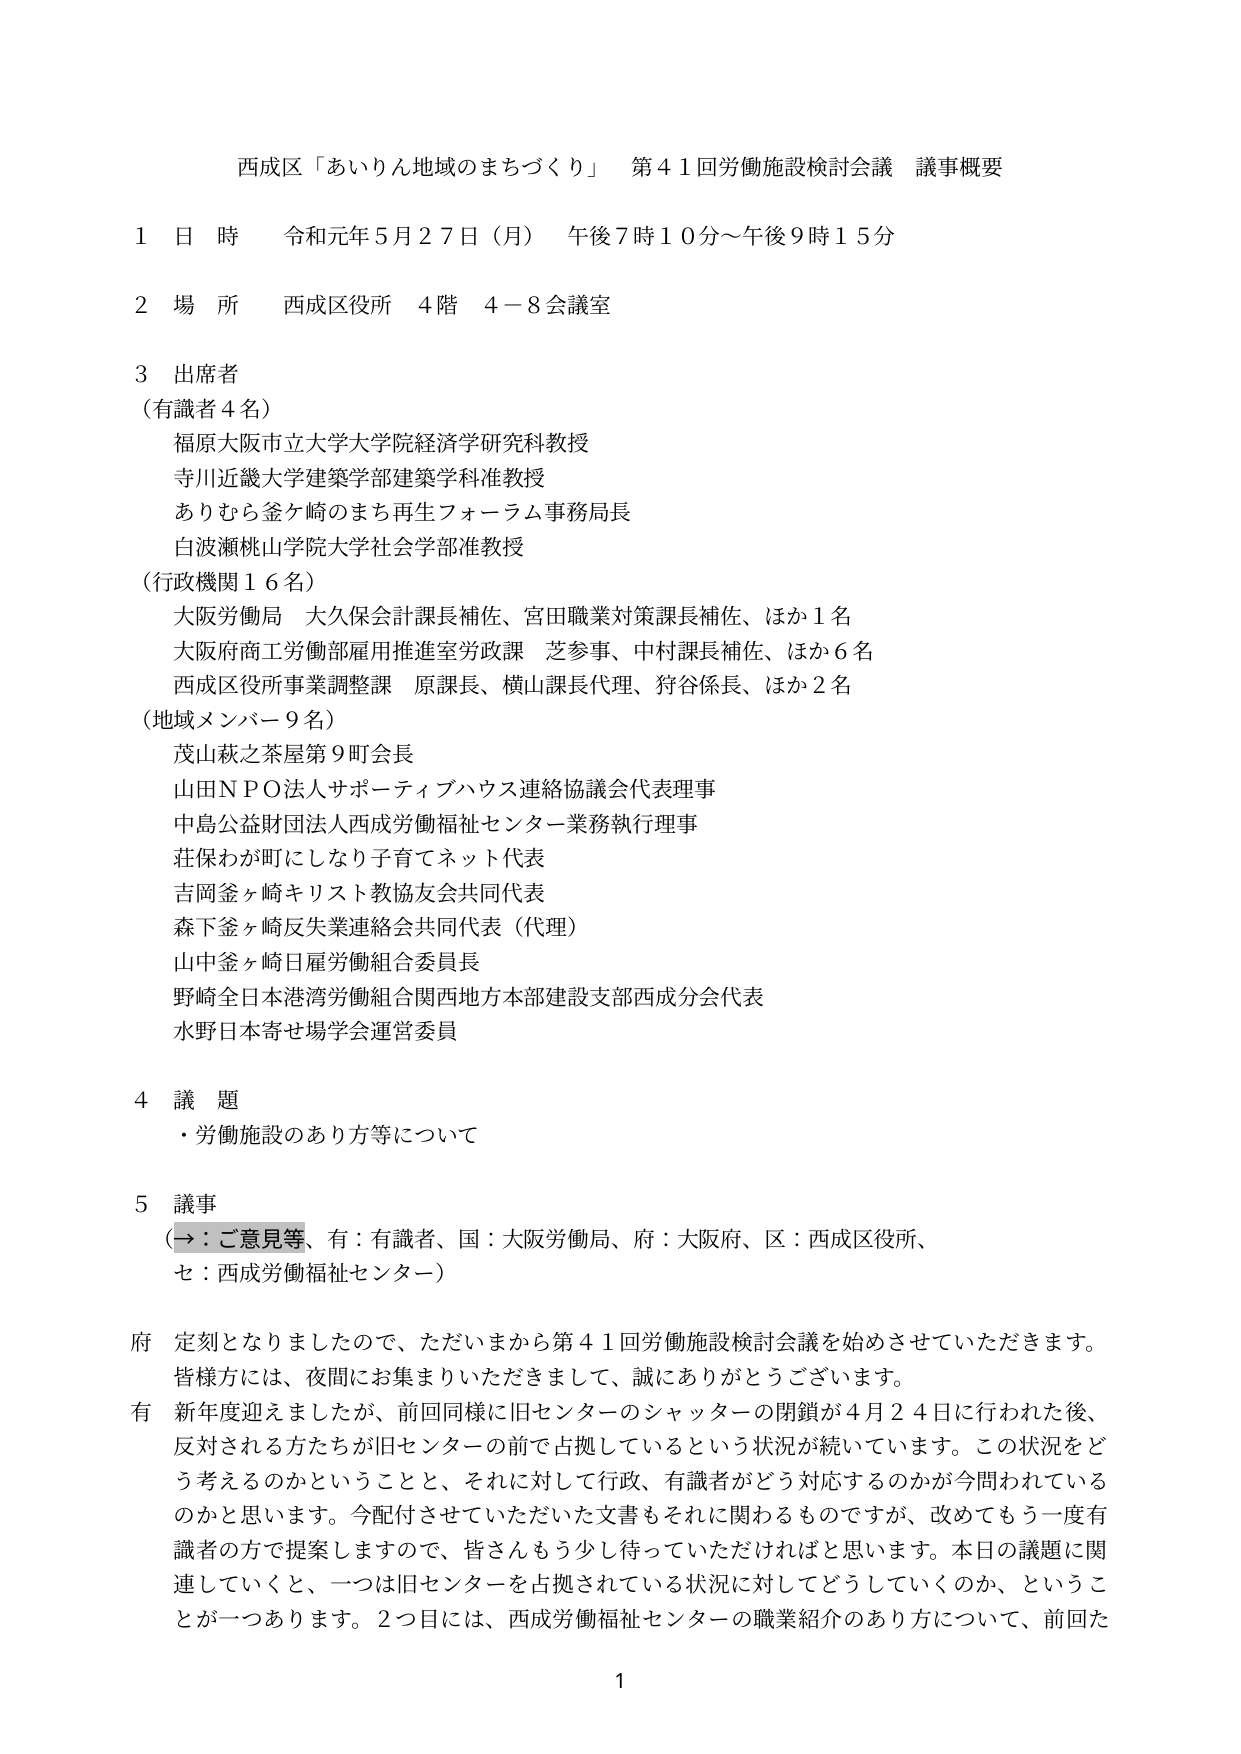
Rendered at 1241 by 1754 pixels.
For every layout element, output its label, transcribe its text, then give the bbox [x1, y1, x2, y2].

text ２ 場 所 西成区役所 ４階 ４－８会議室 [130, 287, 1110, 321]
text 山中釜ヶ崎日雇労働組合委員長 [130, 944, 1110, 978]
text ３ 出席者 [130, 356, 1110, 390]
text 荘保わが町にしなり子育てネット代表 [130, 840, 1110, 874]
text （有識者４名） [130, 390, 1110, 425]
text 福原大阪市立大学大学院経済学研究科教授 [130, 425, 1110, 459]
text 西成区役所事業調整課 原課長、横山課長代理、狩谷係長、ほか２名 [130, 667, 1110, 702]
text 中島公益財団法人西成労働福祉センター業務執行理事 [130, 805, 1110, 840]
text 大阪労働局 大久保会計課長補佐、宮田職業対策課長補佐、ほか１名 [130, 598, 1110, 632]
text 寺川近畿大学建築学部建築学科准教授 [130, 459, 1110, 494]
text （→：ご意見等、有：有識者、国：大阪労働局、府：大阪府、区：西成区役所、 [152, 1220, 1110, 1255]
text 大阪府商工労働部雇用推進室労政課 芝参事、中村課長補佐、ほか６名 [130, 632, 1110, 667]
text ・労働施設のあり方等について [130, 1117, 1110, 1151]
text 水野日本寄せ場学会運営委員 [130, 1013, 1110, 1047]
text ありむら釜ケ崎のまち再生フォーラム事務局長 [130, 494, 1110, 529]
text １ 日 時 令和元年５月２７日（月） 午後７時１０分～午後９時１５分 [130, 217, 1110, 252]
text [130, 1393, 1110, 1635]
text ５ 議事 [130, 1186, 1110, 1220]
text 森下釜ヶ崎反失業連絡会共同代表（代理） [130, 909, 1110, 944]
text セ：西成労働福祉センター） [152, 1255, 1110, 1289]
text 西成区「あいりん地域のまちづくり」 第４１回労働施設検討会議 議事概要 [130, 148, 1110, 183]
text （行政機関１６名） [130, 563, 1110, 598]
text 野崎全日本港湾労働組合関西地方本部建設支部西成分会代表 [130, 978, 1110, 1013]
text ４ 議 題 [130, 1082, 1110, 1117]
text 山田ＮＰＯ法人サポーティブハウス連絡協議会代表理事 [130, 771, 1110, 805]
text （地域メンバー９名） [130, 702, 1110, 736]
text 白波瀬桃山学院大学社会学部准教授 [130, 529, 1110, 563]
text 茂山萩之茶屋第９町会長 [130, 736, 1110, 771]
text 府 定刻となりましたので、ただいまから第４１回労働施設検討会議を始めさせていただきます。皆様方には、夜間にお集まりいただきまして、誠にありがとうございます。 [130, 1324, 1110, 1393]
text 吉岡釜ヶ崎キリスト教協友会共同代表 [130, 874, 1110, 909]
